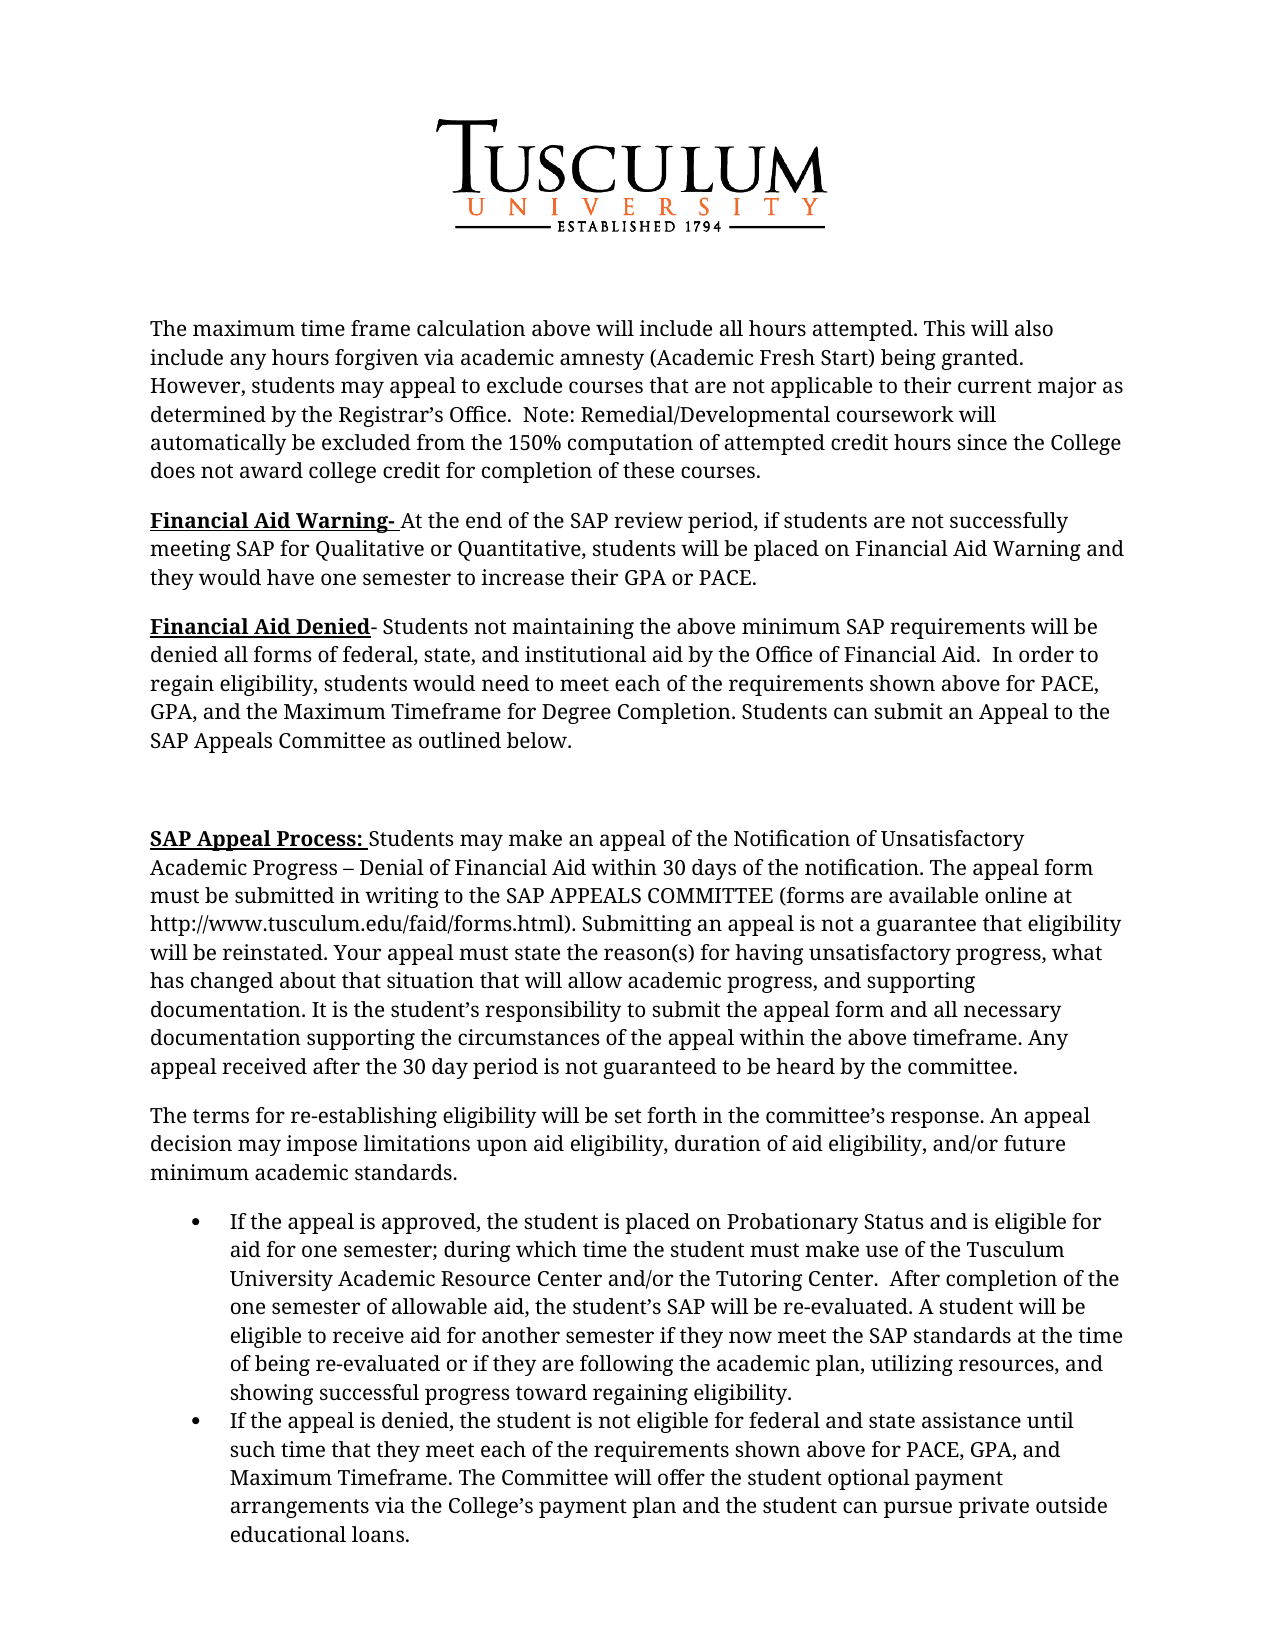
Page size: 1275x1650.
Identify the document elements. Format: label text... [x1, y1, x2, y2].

text Financial Aid Warning- At the end of the SAP review period, if students are not successfully meeting SAP for Qualitative or Quantitative, students will be placed on Financial Aid Warning and they would have one semester to increase their GPA or PACE. [150, 506, 1125, 591]
text Financial Aid Denied- Students not maintaining the above minimum SAP requirements will be denied all forms of federal, state, and institutional aid by the Office of Financial Aid. In order to regain eligibility, students would need to meet each of the requirements shown above for PACE, GPA, and the Maximum Timeframe for Degree Completion. Students can submit an Appeal to the SAP Appeals Committee as outlined below. [150, 612, 1125, 754]
text The terms for re-establishing eligibility will be set forth in the committee’s response. An appeal decision may impose limitations upon aid eligibility, duration of aid eligibility, and/or future minimum academic standards. [150, 1101, 1125, 1186]
list If the appeal is denied, the student is not eligible for federal and state assistance until such time that they meet each of the requirements shown above for PACE, GPA, and Maximum Timeframe. The Committee will offer the student optional payment arrangements via the College’s payment plan and the student can pursue private outside educational loans. [192, 1406, 1125, 1548]
text SAP Appeal Process: Students may make an appeal of the Notification of Unsatisfactory Academic Progress – Denial of Financial Aid within 30 days of the notification. The appeal form must be submitted in writing to the SAP APPEALS COMMITTEE (forms are available online at http://www.tusculum.edu/faid/forms.html). Submitting an appeal is not a guarantee that eligibility will be reinstated. Your appeal must state the reason(s) for having unsatisfactory progress, what has changed about that situation that will allow academic progress, and supporting documentation. It is the student’s responsibility to submit the appeal form and all necessary documentation supporting the circumstances of the appeal within the above timeframe. Any appeal received after the 30 day period is not guaranteed to be heard by the committee. [150, 824, 1125, 1080]
picture [425, 75, 850, 287]
list If the appeal is approved, the student is placed on Probationary Status and is eligible for aid for one semester; during which time the student must make use of the Tusculum University Academic Resource Center and/or the Tutoring Center. After completion of the one semester of allowable aid, the student’s SAP will be re-evaluated. A student will be eligible to receive aid for another semester if they now meet the SAP standards at the time of being re-evaluated or if they are following the academic plan, utilizing resources, and showing successful progress toward regaining eligibility. [192, 1207, 1125, 1406]
text The maximum time frame calculation above will include all hours attempted. This will also include any hours forgiven via academic amnesty (Academic Fresh Start) being granted. However, students may appeal to exclude courses that are not applicable to their current major as determined by the Registrar’s Office. Note: Remedial/Developmental coursework will automatically be excluded from the 150% computation of attempted credit hours since the College does not award college credit for completion of these courses. [150, 314, 1125, 485]
